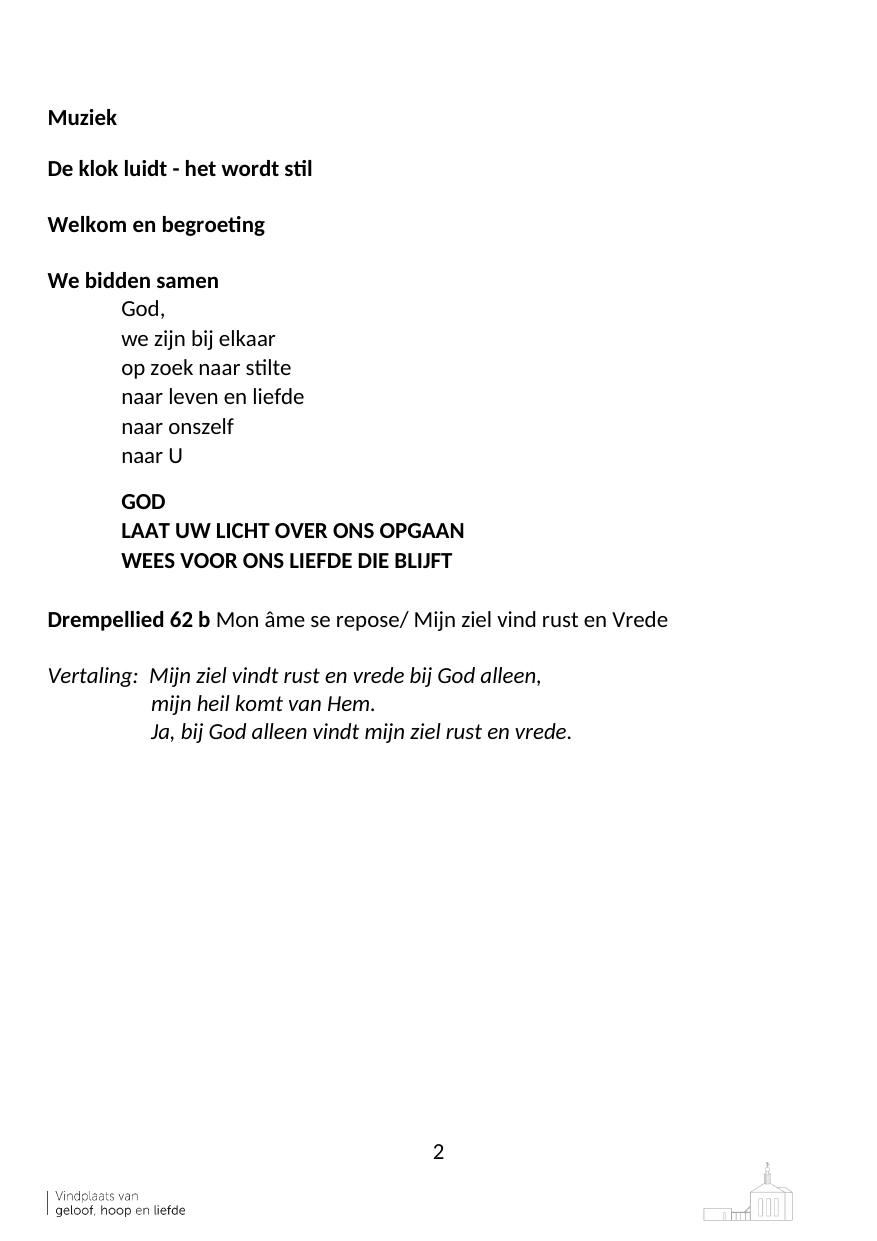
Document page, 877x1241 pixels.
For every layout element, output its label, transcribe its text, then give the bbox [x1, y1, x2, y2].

text God, we zijn bij elkaar op zoek naar stilte naar leven en liefde naar onszelf naar U [121, 294, 830, 469]
text De klok luidt - het wordt stil [47, 154, 830, 182]
text We bidden samen [47, 266, 830, 294]
text Welkom en begroeting [47, 210, 830, 238]
text GOD LAAT UW LICHT OVER ONS OPGAAN WEES VOOR ONS LIEFDE DIE BLIJFT [121, 487, 830, 574]
text Drempellied 62 b Mon âme se repose/ Mijn ziel vind rust en Vrede [47, 605, 830, 633]
text Muziek [47, 103, 830, 131]
text Vertaling: Mijn ziel vindt rust en vrede bij God alleen, mijn heil komt van Hem. Ja, bij God alleen vindt mijn ziel rust en vrede. [47, 661, 830, 745]
